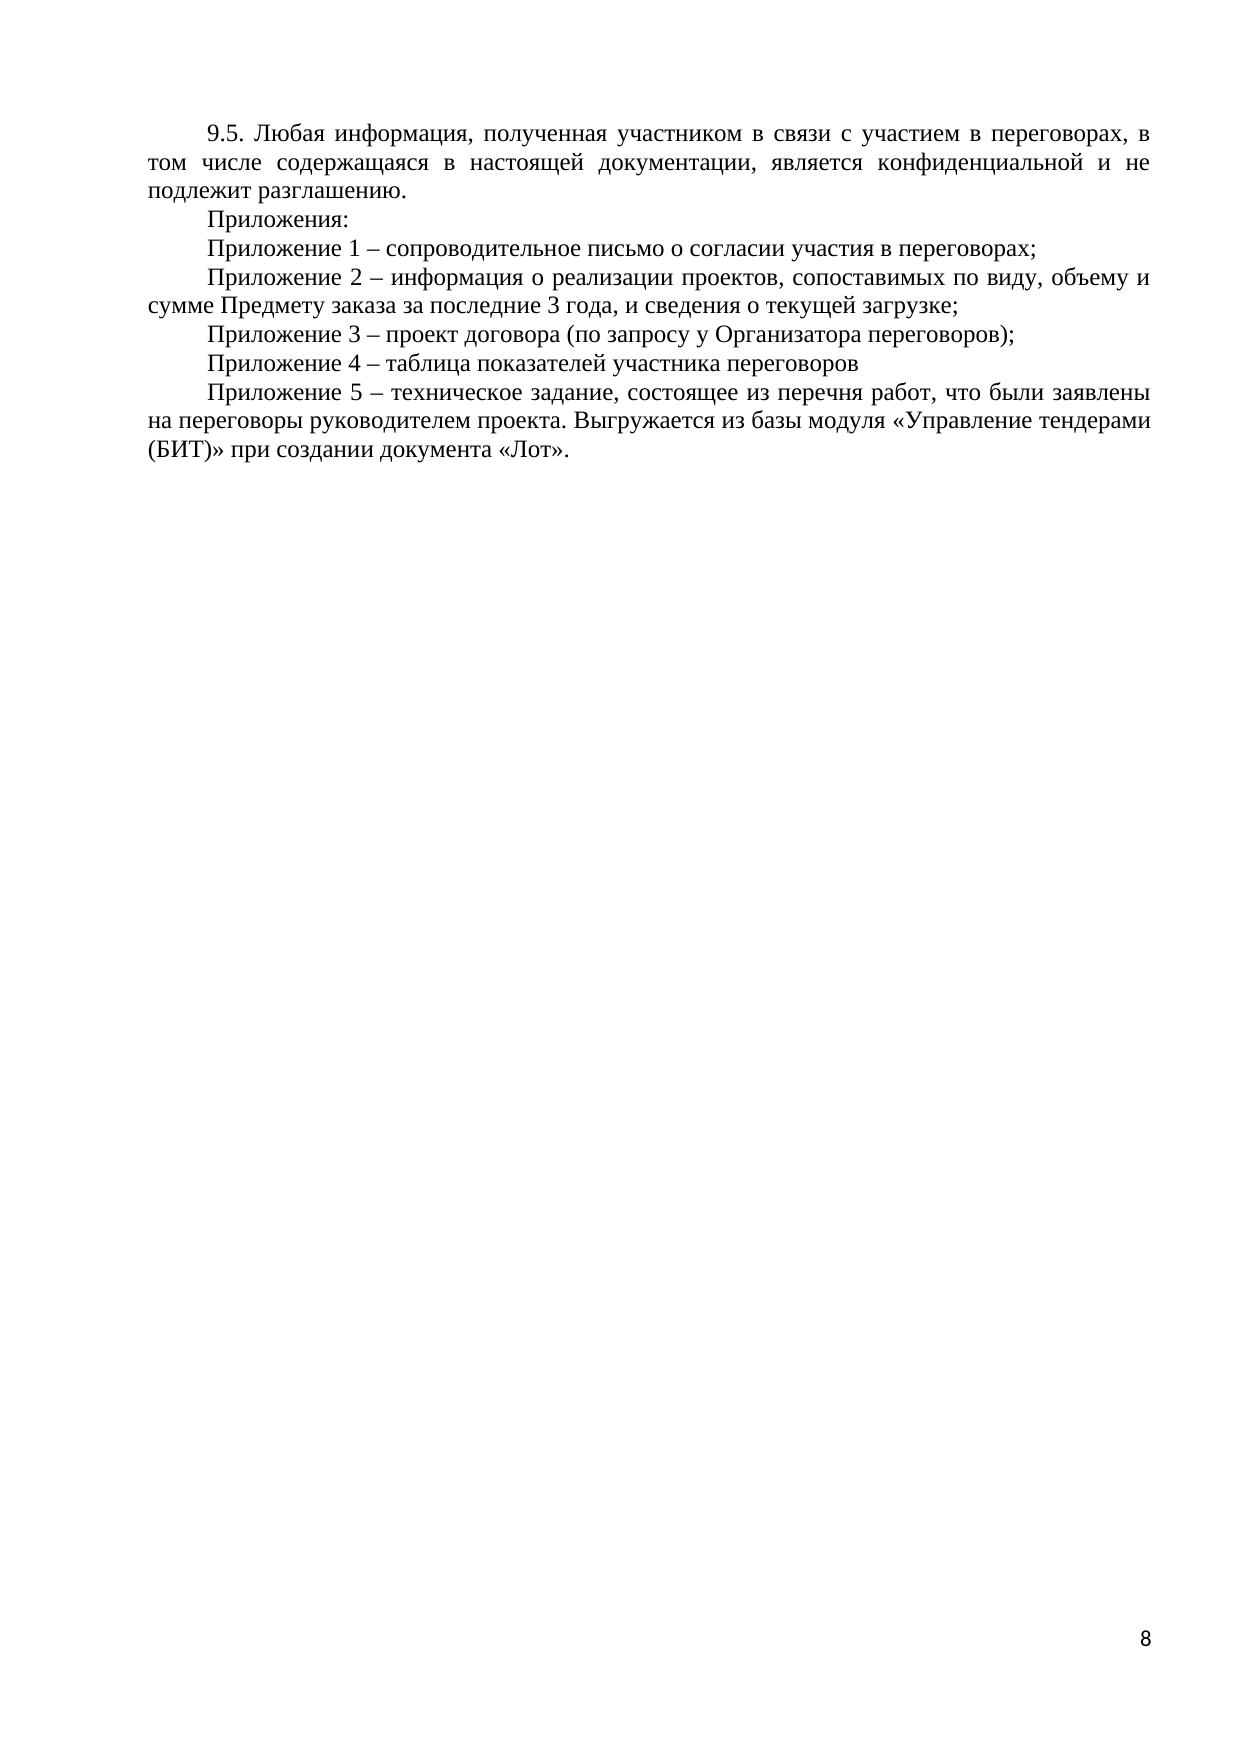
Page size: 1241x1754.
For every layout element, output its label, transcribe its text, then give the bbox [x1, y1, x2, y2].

text Приложение 2 – информация о реализации проектов, сопоставимых по виду, объему и сумме Предмету заказа за последние 3 года, и сведения о текущей загрузке; [148, 262, 1152, 319]
text Приложения: [148, 204, 1152, 233]
text Приложение 4 – таблица показателей участника переговоров [148, 348, 1152, 377]
text Приложение 3 – проект договора (по запросу у Организатора переговоров); [148, 319, 1152, 348]
text 9.5. Любая информация, полученная участником в связи с участием в переговорах, в том числе содержащаяся в настоящей документации, является конфиденциальной и не подлежит разглашению. [148, 118, 1152, 204]
text Приложение 1 – сопроводительное письмо о согласии участия в переговорах; [148, 233, 1152, 262]
text Приложение 5 – техническое задание, состоящее из перечня работ, что были заявлены на переговоры руководителем проекта. Выгружается из базы модуля «Управление тендерами (БИТ)» при создании документа «Лот». [148, 377, 1152, 463]
